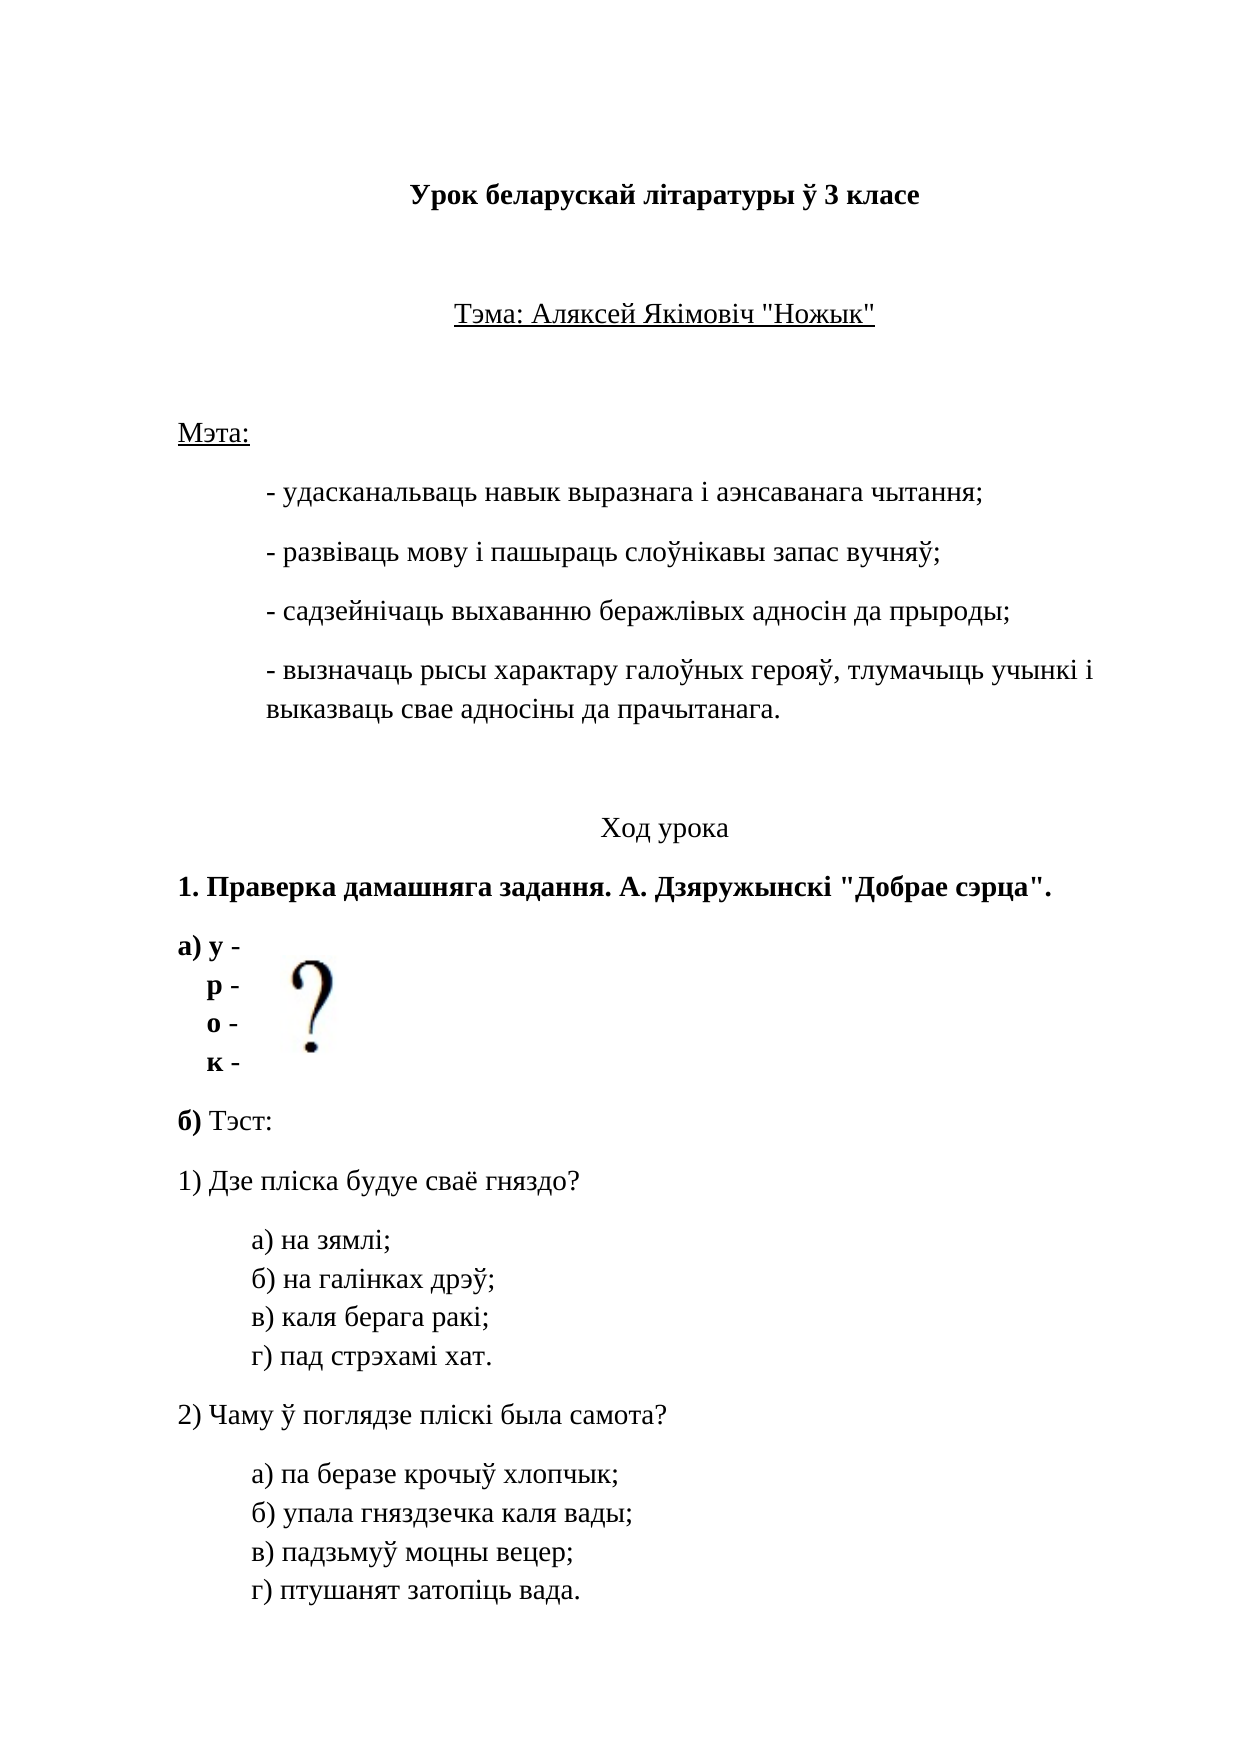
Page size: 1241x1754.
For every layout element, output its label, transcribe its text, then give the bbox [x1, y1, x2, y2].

text Тэма: Аляксей Якімовіч "Ножык" [177, 296, 1152, 330]
text а) на зямлі; б) на галінках дрэў; в) каля берага ракі; г) пад стрэхамі хат. [251, 1222, 1152, 1371]
text Ход урока [177, 810, 1152, 843]
text б) Тэст: [177, 1103, 1152, 1137]
text - садзейнічаць выхаванню беражлівых адносін да прыроды; [266, 593, 1152, 627]
text а) у - р - о - к - [177, 928, 1152, 1078]
text - вызначаць рысы характару галоўных герояў, тлумачыць учынкі і выказваць свае адносіны да прачытанага. [266, 652, 1152, 724]
text 2) Чаму ў поглядзе пліскі была самота? [177, 1397, 1152, 1431]
text 1. Праверка дамашняга задання. А. Дзяружынскі "Добрае сэрца". [177, 869, 1152, 903]
text Мэта: [177, 415, 1152, 448]
text а) па беразе крочыў хлопчык; б) упала гняздзечка каля вады; в) падзьмуў моцны вецер; г) птушанят затопіць вада. [251, 1457, 1152, 1606]
text 1) Дзе пліска будуе сваё гняздо? [177, 1163, 1152, 1196]
text - удасканальваць навык выразнага і аэнсаванага чытання; [266, 474, 1152, 508]
text - развіваць мову і пашыраць слоўнікавы запас вучняў; [266, 534, 1152, 567]
text Урок беларускай літаратуры ў 3 класе [177, 177, 1152, 211]
